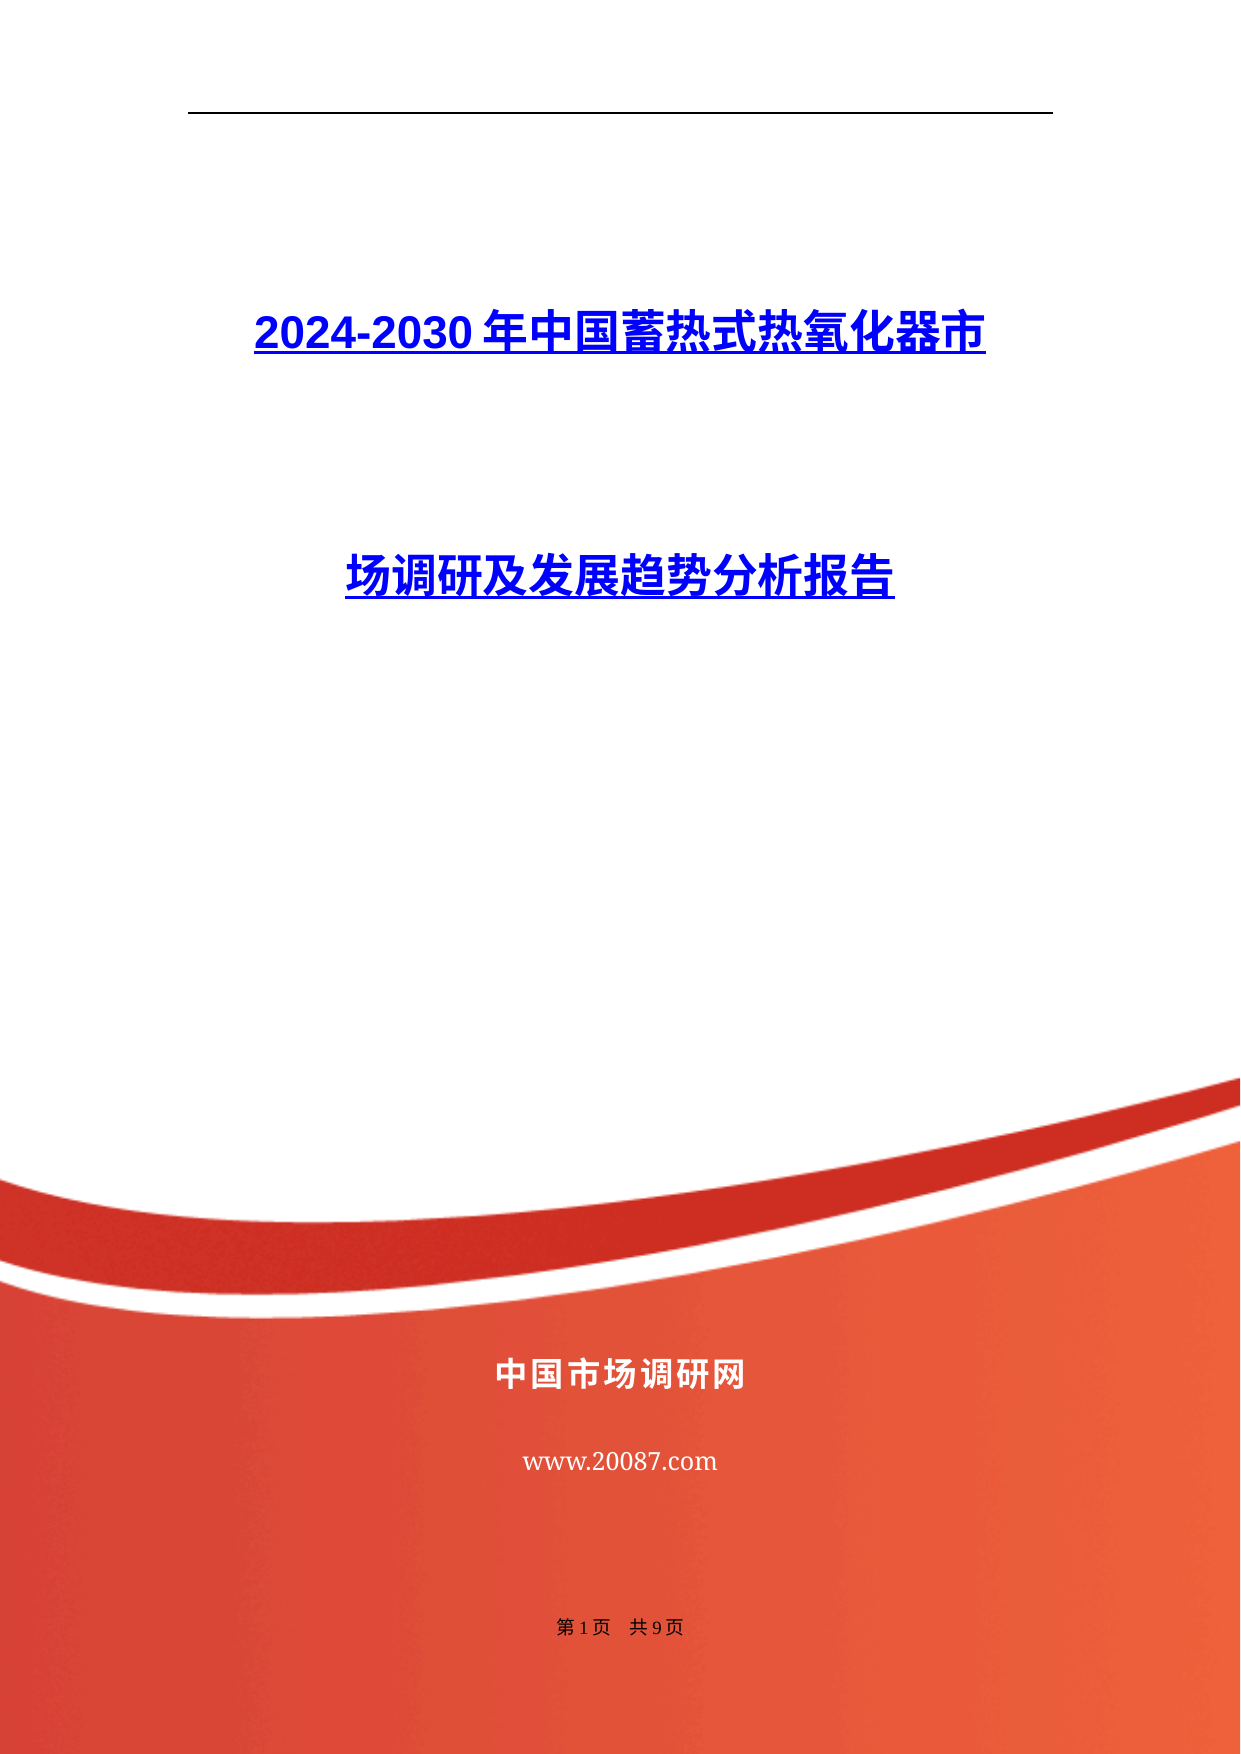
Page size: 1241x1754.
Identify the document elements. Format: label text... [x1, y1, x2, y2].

table_header 2024-2030年中国蓄热式热氧化器市场调研及发展趋势分析报告 [188, 207, 1053, 773]
subtitle 中国市场调研网 [187, 1339, 1053, 1404]
picture [0, 1006, 1241, 1754]
text www.20087.com [187, 1428, 1053, 1493]
